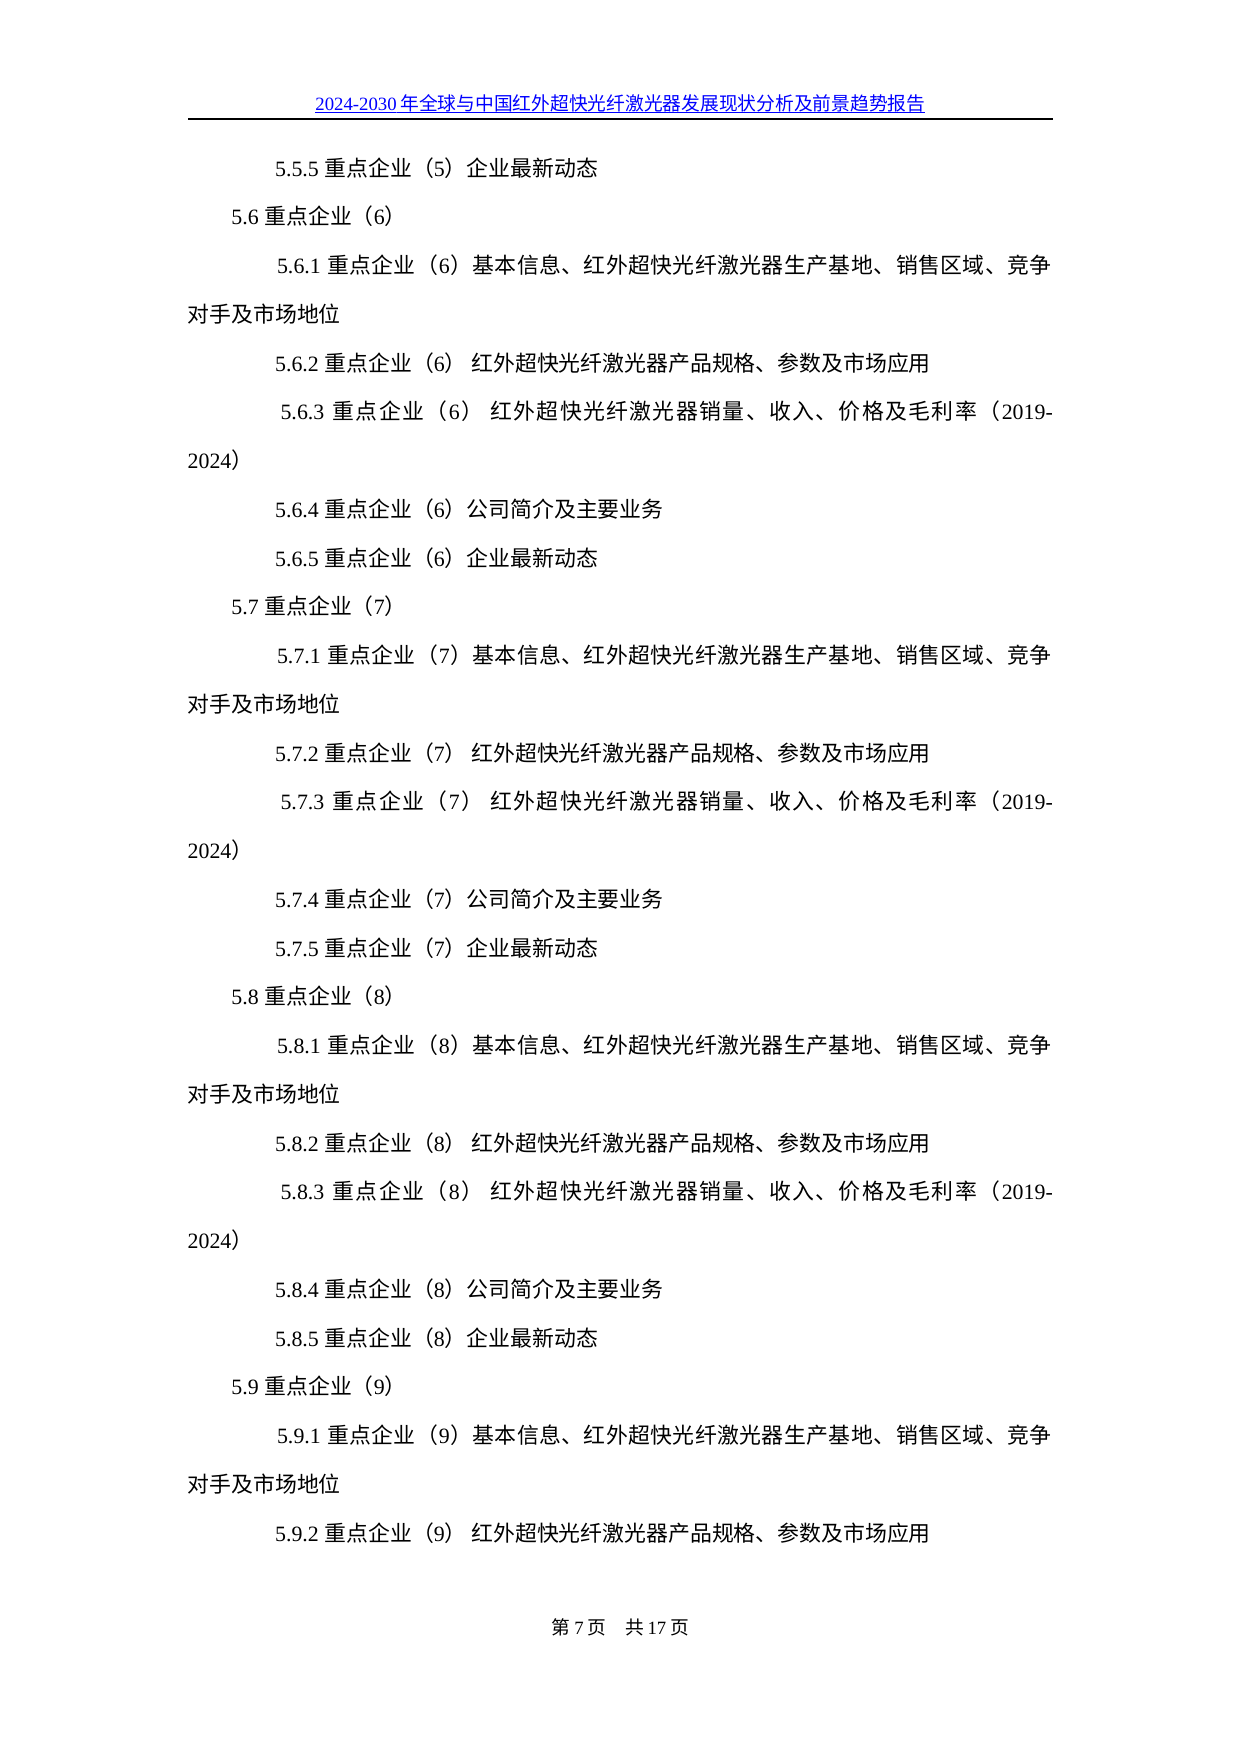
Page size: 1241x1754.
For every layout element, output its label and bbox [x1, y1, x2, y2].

text [187, 150, 1053, 1548]
